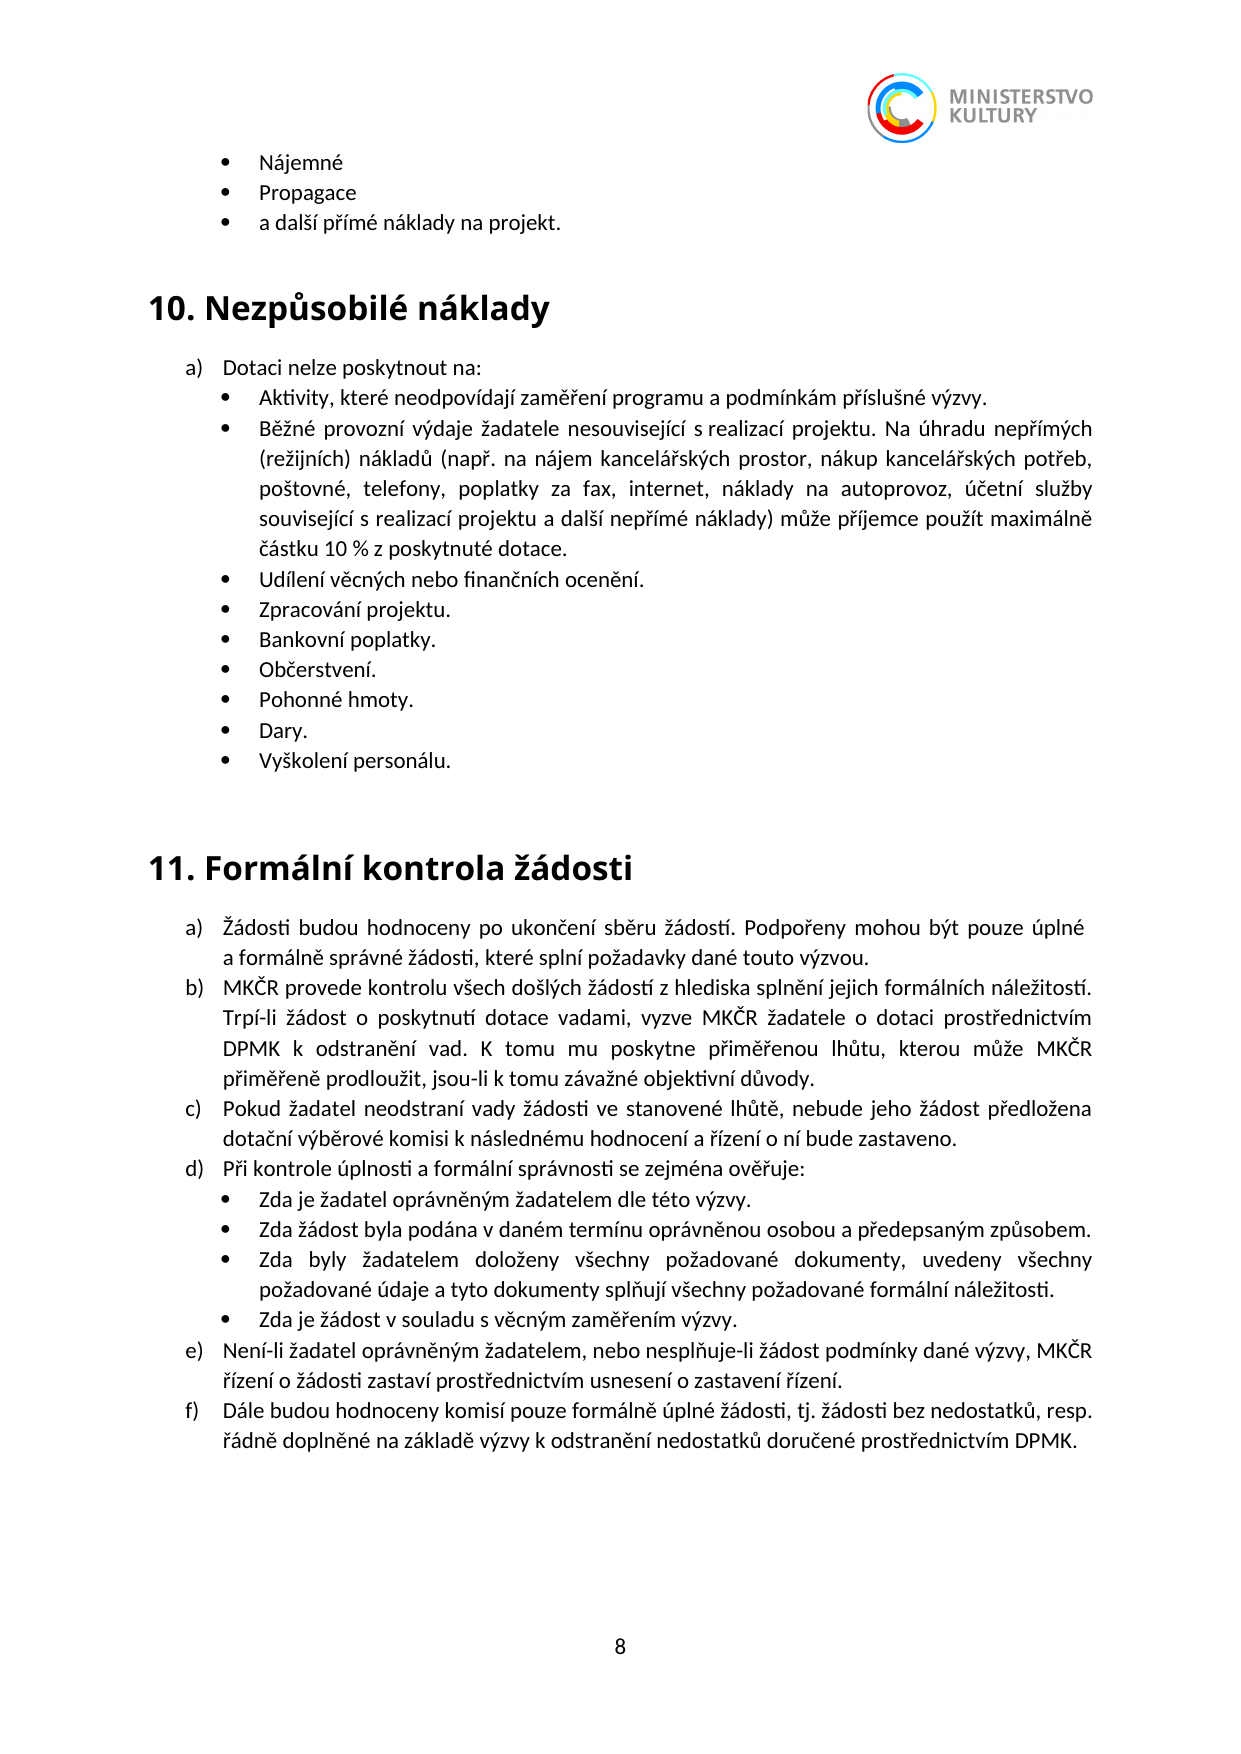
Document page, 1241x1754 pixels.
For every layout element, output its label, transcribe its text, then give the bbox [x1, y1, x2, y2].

list Pokud žadatel neodstraní vady žádosti ve stanovené lhůtě, nebude jeho žádost předložena dotační výběrové komisi k následnému hodnocení a řízení o ní bude zastaveno. [185, 1094, 1093, 1152]
list Zda žádost byla podána v daném termínu oprávněnou osobou a předepsaným způsobem. [221, 1215, 1093, 1243]
list Zpracování projektu. [221, 595, 1093, 623]
list Udílení věcných nebo finančních ocenění. [221, 565, 1093, 593]
list Není-li žadatel oprávněným žadatelem, nebo nesplňuje-li žádost podmínky dané výzvy, MKČR řízení o žádosti zastaví prostřednictvím usnesení o zastavení řízení. [185, 1336, 1093, 1394]
list MKČR provede kontrolu všech došlých žádostí z hlediska splnění jejich formálních náležitostí. Trpí-li žádost o poskytnutí dotace vadami, vyzve MKČR žadatele o dotaci prostřednictvím DPMK k odstranění vad. K tomu mu poskytne přiměřenou lhůtu, kterou může MKČR přiměřeně prodloužit, jsou-li k tomu závažné objektivní důvody. [185, 973, 1093, 1092]
list Propagace [221, 178, 1093, 206]
list Vyškolení personálu. [221, 746, 1093, 774]
list Dále budou hodnoceny komisí pouze formálně úplné žádosti, tj. žádosti bez nedostatků, resp. řádně doplněné na základě výzvy k odstranění nedostatků doručené prostřednictvím DPMK. [185, 1396, 1093, 1454]
picture [867, 73, 1093, 143]
list Běžné provozní výdaje žadatele nesouvisející s realizací projektu. Na úhradu nepřímých (režijních) nákladů (např. na nájem kancelářských prostor, nákup kancelářských potřeb, poštovné, telefony, poplatky za fax, internet, náklady na autoprovoz, účetní služby související s realizací projektu a další nepřímé náklady) může příjemce použít maximálně částku 10 % z poskytnuté dotace. [221, 414, 1093, 563]
list Dotaci nelze poskytnout na: [185, 353, 1093, 381]
list Při kontrole úplnosti a formální správnosti se zejména ověřuje: [185, 1154, 1093, 1183]
list Žádosti budou hodnoceny po ukončení sběru žádostí. Podpořeny mohou být pouze úplné a formálně správné žádosti, které splní požadavky dané touto výzvou. [185, 913, 1093, 971]
list Zda byly žadatelem doloženy všechny požadované dokumenty, uvedeny všechny požadované údaje a tyto dokumenty splňují všechny požadované formální náležitosti. [221, 1245, 1093, 1303]
list Dary. [221, 716, 1093, 744]
list a další přímé náklady na projekt. [221, 208, 1093, 236]
subtitle 11. Formální kontrola žádosti [148, 845, 1093, 890]
list Pohonné hmoty. [221, 686, 1093, 714]
list Zda je žadatel oprávněným žadatelem dle této výzvy. [221, 1185, 1093, 1213]
list Aktivity, které neodpovídají zaměření programu a podmínkám příslušné výzvy. [221, 383, 1093, 412]
list Občerstvení. [221, 655, 1093, 683]
subtitle 10. Nezpůsobilé náklady [148, 285, 1093, 331]
list Bankovní poplatky. [221, 625, 1093, 653]
list Zda je žádost v souladu s věcným zaměřením výzvy. [221, 1306, 1093, 1334]
list Nájemné [221, 148, 1093, 176]
